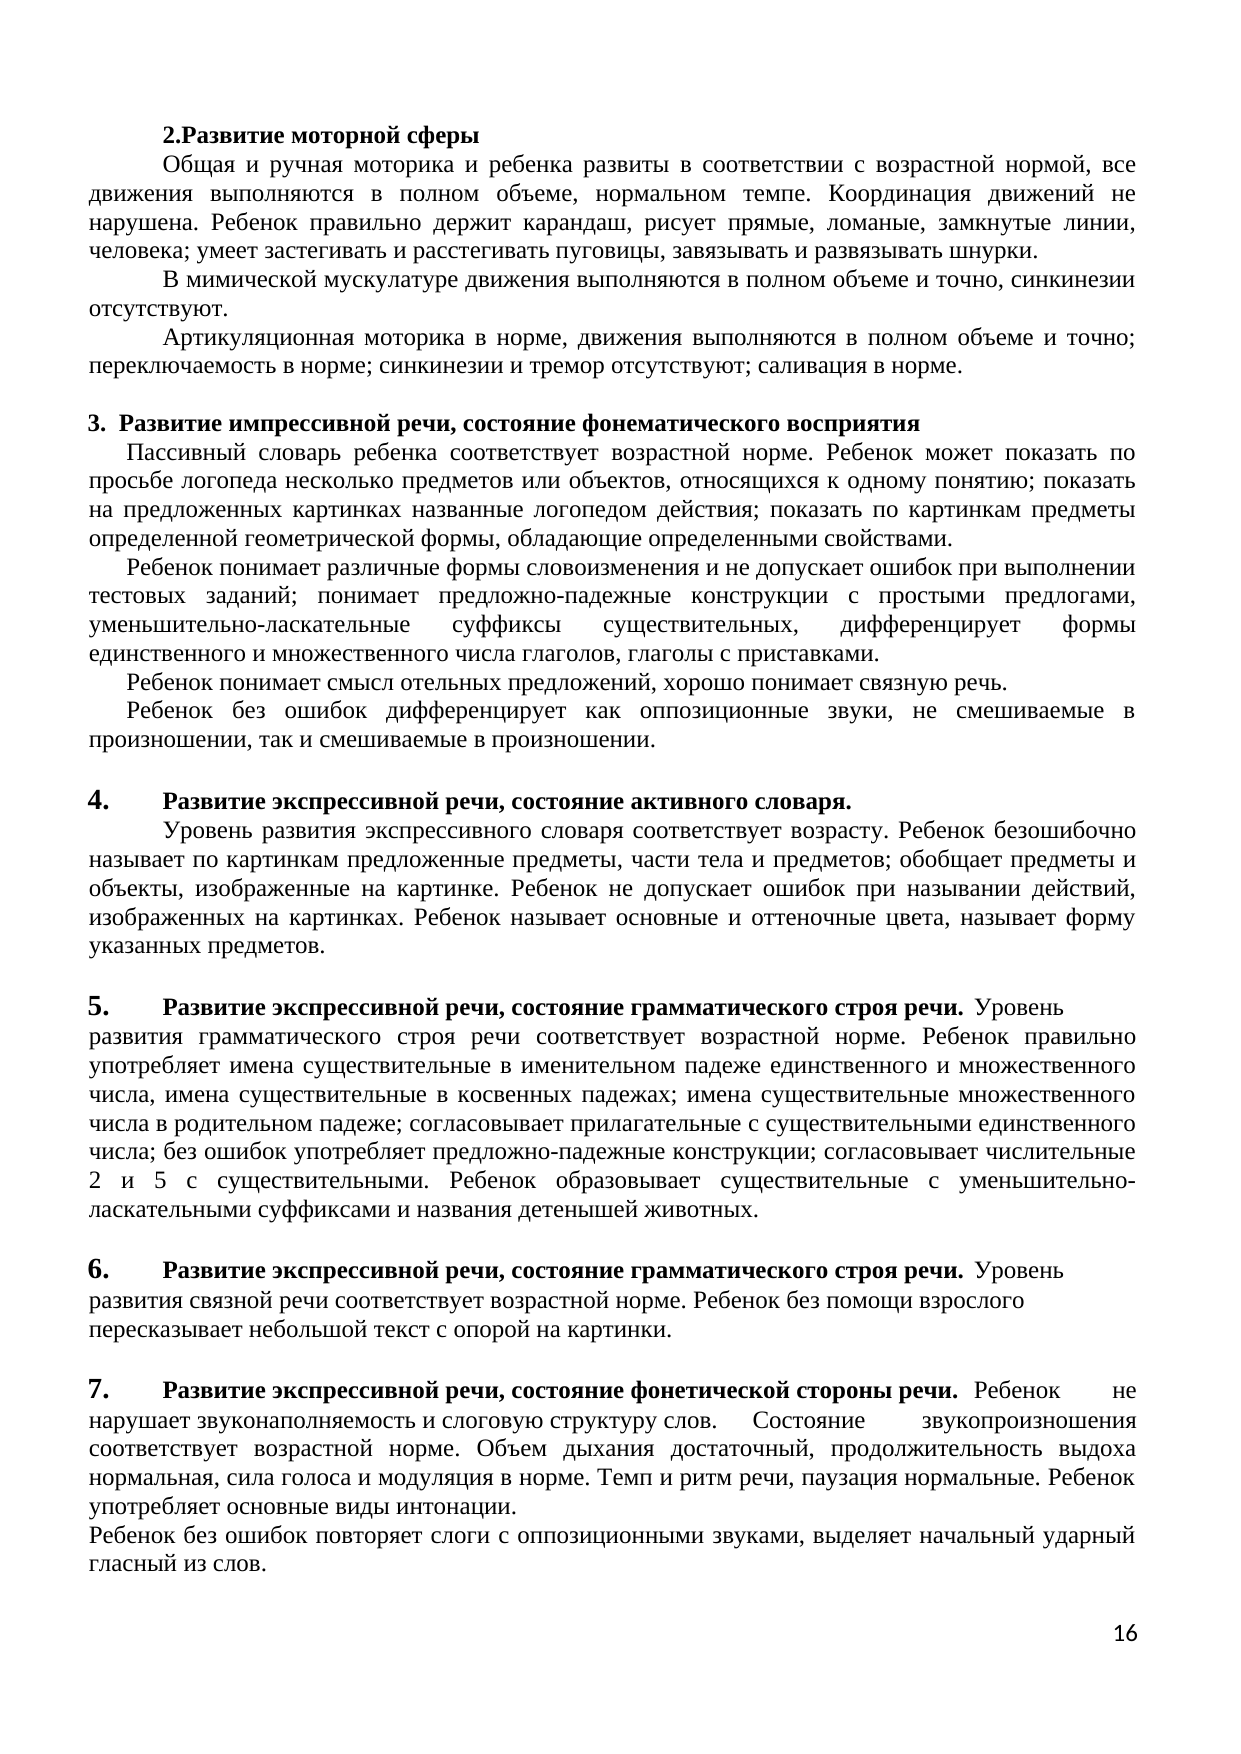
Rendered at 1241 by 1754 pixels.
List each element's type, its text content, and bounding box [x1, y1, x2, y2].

text Ребенок понимает различные формы словоизменения и не допускает ошибок при выполнении тестовых заданий; понимает предложно-падежные конструкции с простыми предлогами, уменьшительно-ласкательные суффиксы существительных, дифференцирует формы единственного и множественного числа глаголов, глаголы с приставками. [88, 552, 1137, 667]
list Развитие экспрессивной речи, состояние активного словаря. [87, 782, 1137, 815]
list Развитие экспрессивной речи, состояние грамматического строя речи. Уровень развития грамматического строя речи соответствует возрастной норме. Ребенок правильно употребляет имена существительные в именительном падеже единственного и множественного числа, имена существительные в косвенных падежах; имена существительные множественного числа в родительном падеже; согласовывает прилагательные с существительными единственного числа; без ошибок употребляет предложно-падежные конструкции; согласовывает числительные 2 и 5 с существительными. Ребенок образовывает существительные с уменьшительно-ласкательными суффиксами и названия детенышей животных. [87, 988, 1137, 1223]
subtitle 2.Развитие моторной сферы [88, 121, 1137, 149]
text Ребенок без ошибок повторяет слоги с оппозиционными звуками, выделяет начальный ударный гласный из слов. [88, 1520, 1137, 1577]
list Развитие экспрессивной речи, состояние грамматического строя речи. Уровень развития связной речи соответствует возрастной норме. Ребенок без помощи взрослого пересказывает небольшой текст с опорой на картинки. [87, 1251, 1137, 1342]
list Развитие экспрессивной речи, состояние фонетической стороны речи. Ребенок не нарушает звуконаполняемость и слоговую структуру слов. Состояние звукопроизношения соответствует возрастной норме. Объем дыхания достаточный, продолжительность выдоха нормальная, сила голоса и модуляция в норме. Темп и ритм речи, паузация нормальные. Ребенок употребляет основные виды интонации. [87, 1371, 1137, 1520]
text Ребенок понимает смысл отельных предложений, хорошо понимает связную речь. [88, 667, 1137, 696]
text Ребенок без ошибок дифференцирует как оппозиционные звуки, не смешиваемые в произношении, так и смешиваемые в произношении. [88, 696, 1137, 753]
text В мимической мускулатуре движения выполняются в полном объеме и точно, синкинезии отсутствуют. [88, 264, 1137, 322]
text Уровень развития экспрессивного словаря соответствует возрасту. Ребенок безошибочно называет по картинкам предложенные предметы, части тела и предметов; обобщает предметы и объекты, изображенные на картинке. Ребенок не допускает ошибок при назывании действий, изображенных на картинках. Ребенок называет основные и оттеночные цвета, называет форму указанных предметов. [88, 815, 1137, 959]
text Общая и ручная моторика и ребенка развиты в соответствии с возрастной нормой, все движения выполняются в полном объеме, нормальном темпе. Координация движений не нарушена. Ребенок правильно держит карандаш, рисует прямые, ломаные, замкнутые линии, человека; умеет застегивать и расстегивать пуговицы, завязывать и развязывать шнурки. [88, 149, 1137, 264]
subtitle 3. Развитие импрессивной речи, состояние фонематического восприятия [87, 408, 1137, 437]
text Пассивный словарь ребенка соответствует возрастной норме. Ребенок может показать по просьбе логопеда несколько предметов или объектов, относящихся к одному понятию; показать на предложенных картинках названные логопедом действия; показать по картинкам предметы определенной геометрической формы, обладающие определенными свойствами. [88, 437, 1137, 552]
text Артикуляционная моторика в норме, движения выполняются в полном объеме и точно; переключаемость в норме; синкинезии и тремор отсутствуют; саливация в норме. [88, 322, 1137, 379]
